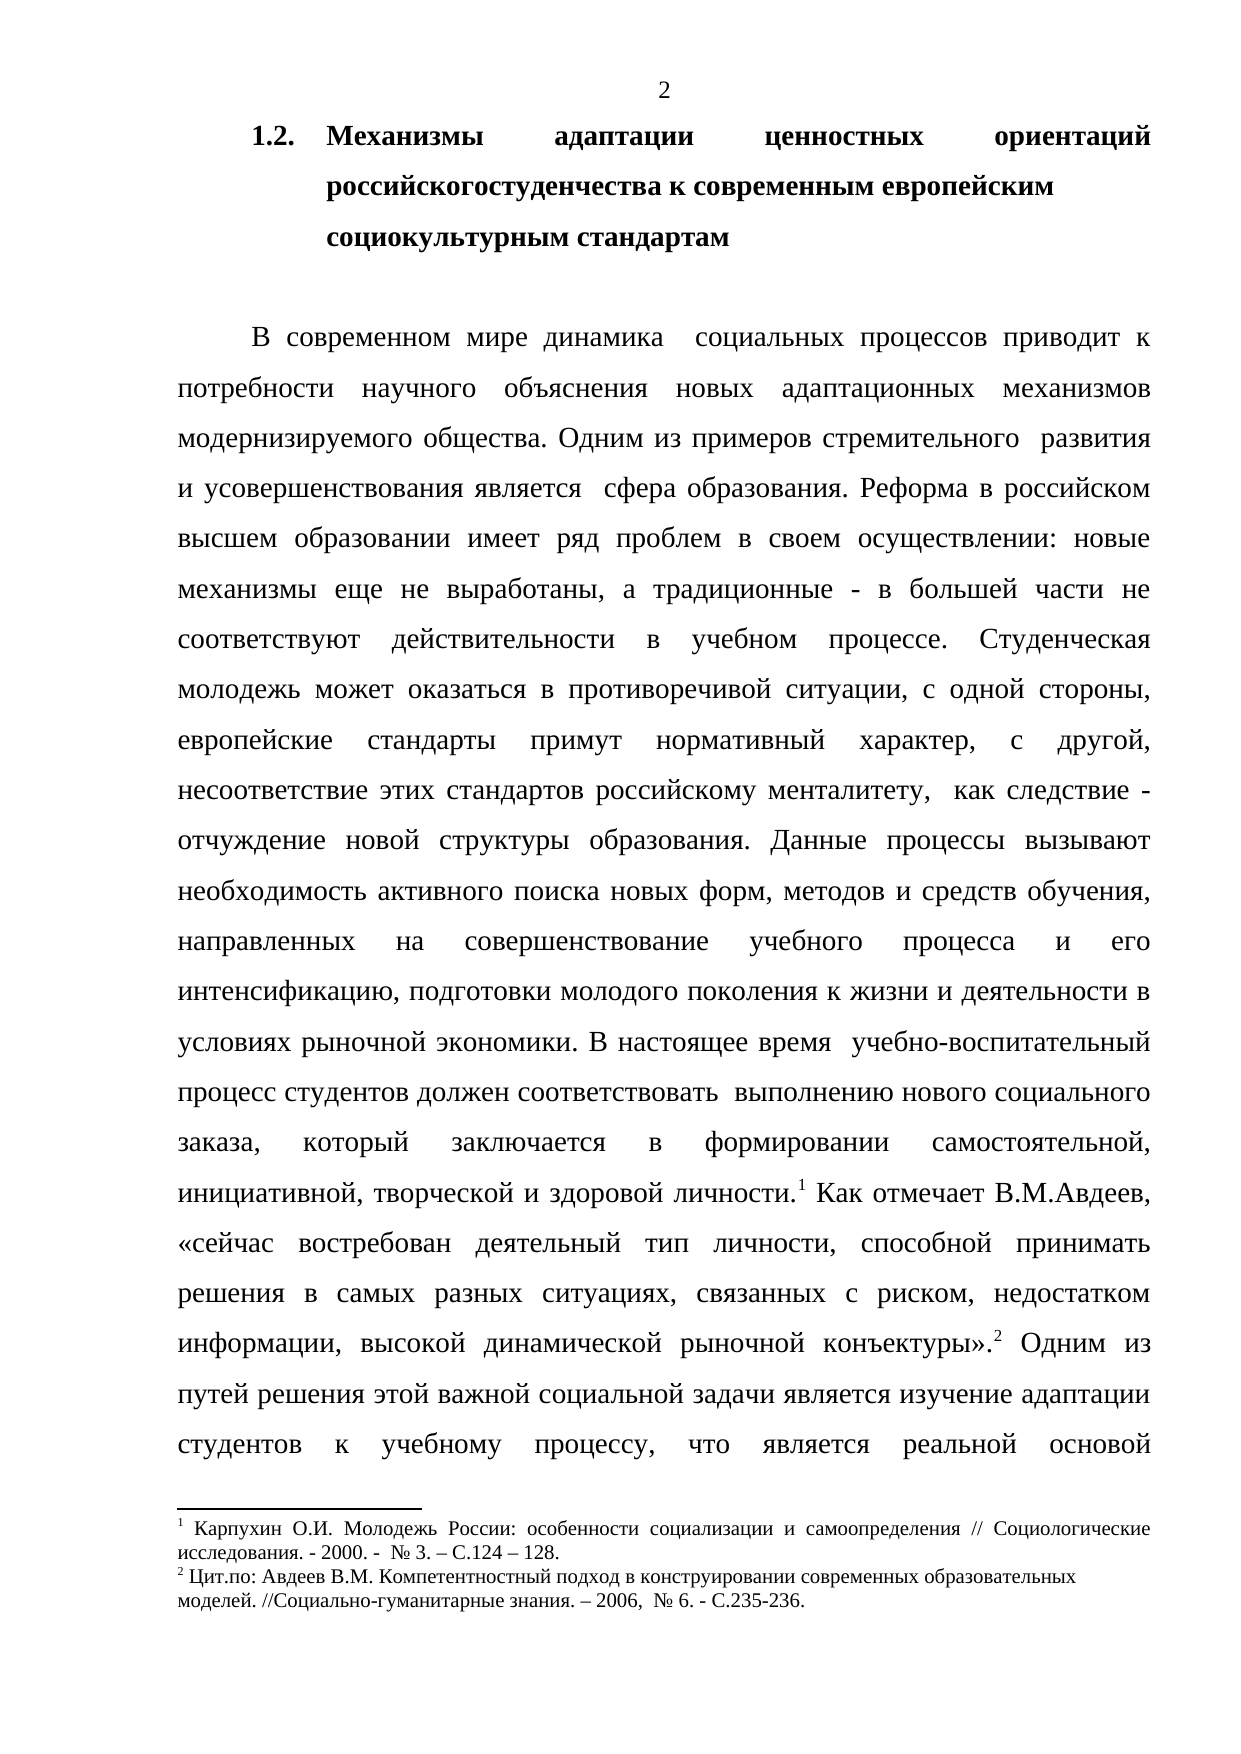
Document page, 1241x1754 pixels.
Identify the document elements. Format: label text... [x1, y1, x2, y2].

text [177, 319, 1151, 1460]
text социокультурным стандартам [326, 219, 1151, 252]
list Механизмы адаптации ценностных ориентаций российскогостуденчества к современным европейским [251, 118, 1151, 202]
